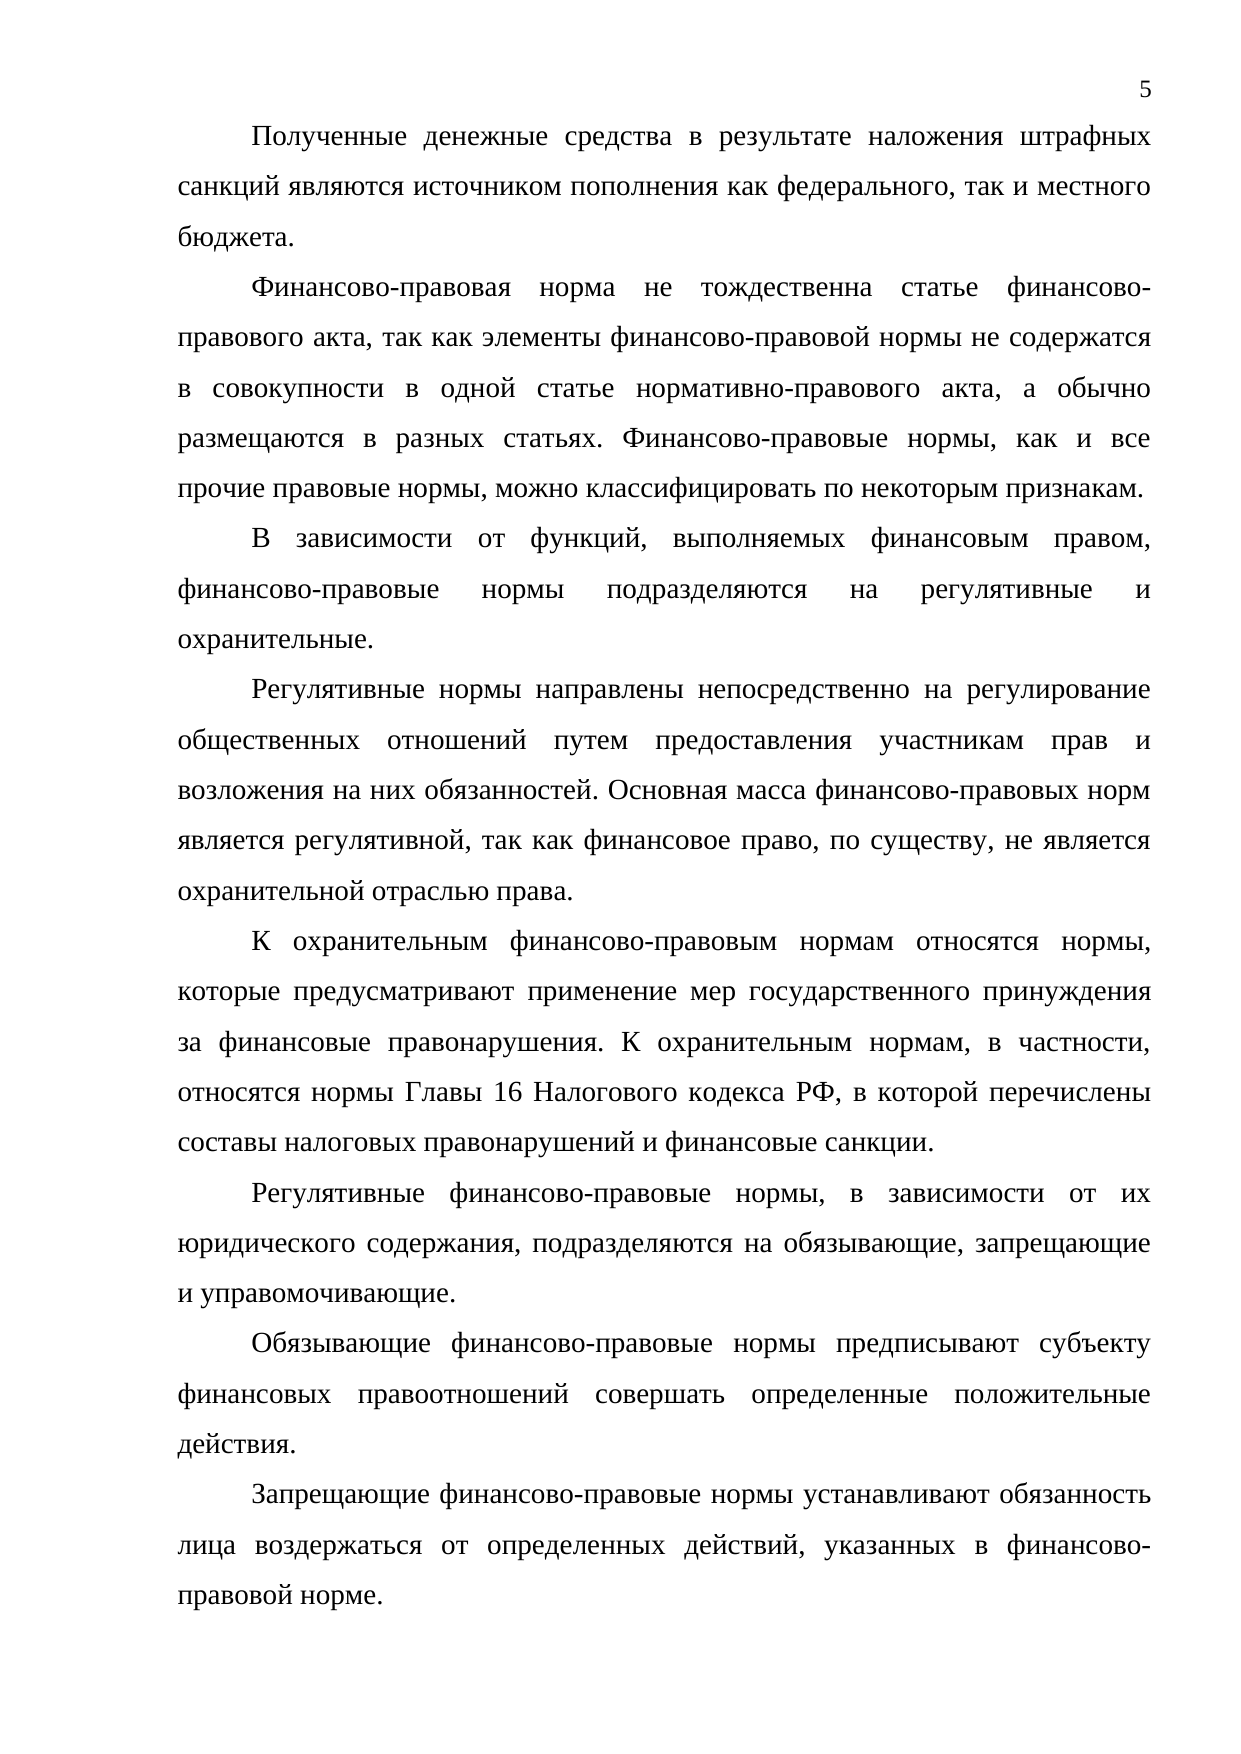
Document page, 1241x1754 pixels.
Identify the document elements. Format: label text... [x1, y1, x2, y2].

text Полученные денежные средства в результате наложения штрафных санкций являются источником пополнения как федерального, так и местного бюджета. [177, 118, 1152, 252]
text Регулятивные финансово-правовые нормы, в зависимости от их юридического содержания, подразделяются на обязывающие, запрещающие и управомочивающие. [177, 1175, 1152, 1309]
text Финансово-правовая норма не тождественна статье финансово-правового акта, так как элементы финансово-правовой нормы не содержатся в совокупности в одной статье нормативно-правового акта, а обычно размещаются в разных статьях. Финансово-правовые нормы, как и все прочие правовые нормы, можно классифицировать по некоторым признакам. [177, 269, 1152, 504]
text Обязывающие финансово-правовые нормы предписывают субъекту финансовых правоотношений совершать определенные положительные действия. [177, 1326, 1152, 1460]
text К охранительным финансово-правовым нормам относятся нормы, которые предусматривают применение мер государственного принуждения за финансовые правонарушения. К охранительным нормам, в частности, относятся нормы Главы 16 Налогового кодекса РФ, в которой перечислены составы налоговых правонарушений и финансовые санкции. [177, 923, 1152, 1158]
text Регулятивные нормы направлены непосредственно на регулирование общественных отношений путем предоставления участникам прав и возложения на них обязанностей. Основная масса финансово-правовых норм является регулятивной, так как финансовое право, по существу, не является охранительной отраслью права. [177, 672, 1152, 906]
text В зависимости от функций, выполняемых финансовым правом, финансово-правовые нормы подразделяются на регулятивные и охранительные. [177, 521, 1152, 655]
text Запрещающие финансово-правовые нормы устанавливают обязанность лица воздержаться от определенных действий, указанных в финансово-правовой норме. [177, 1477, 1152, 1611]
